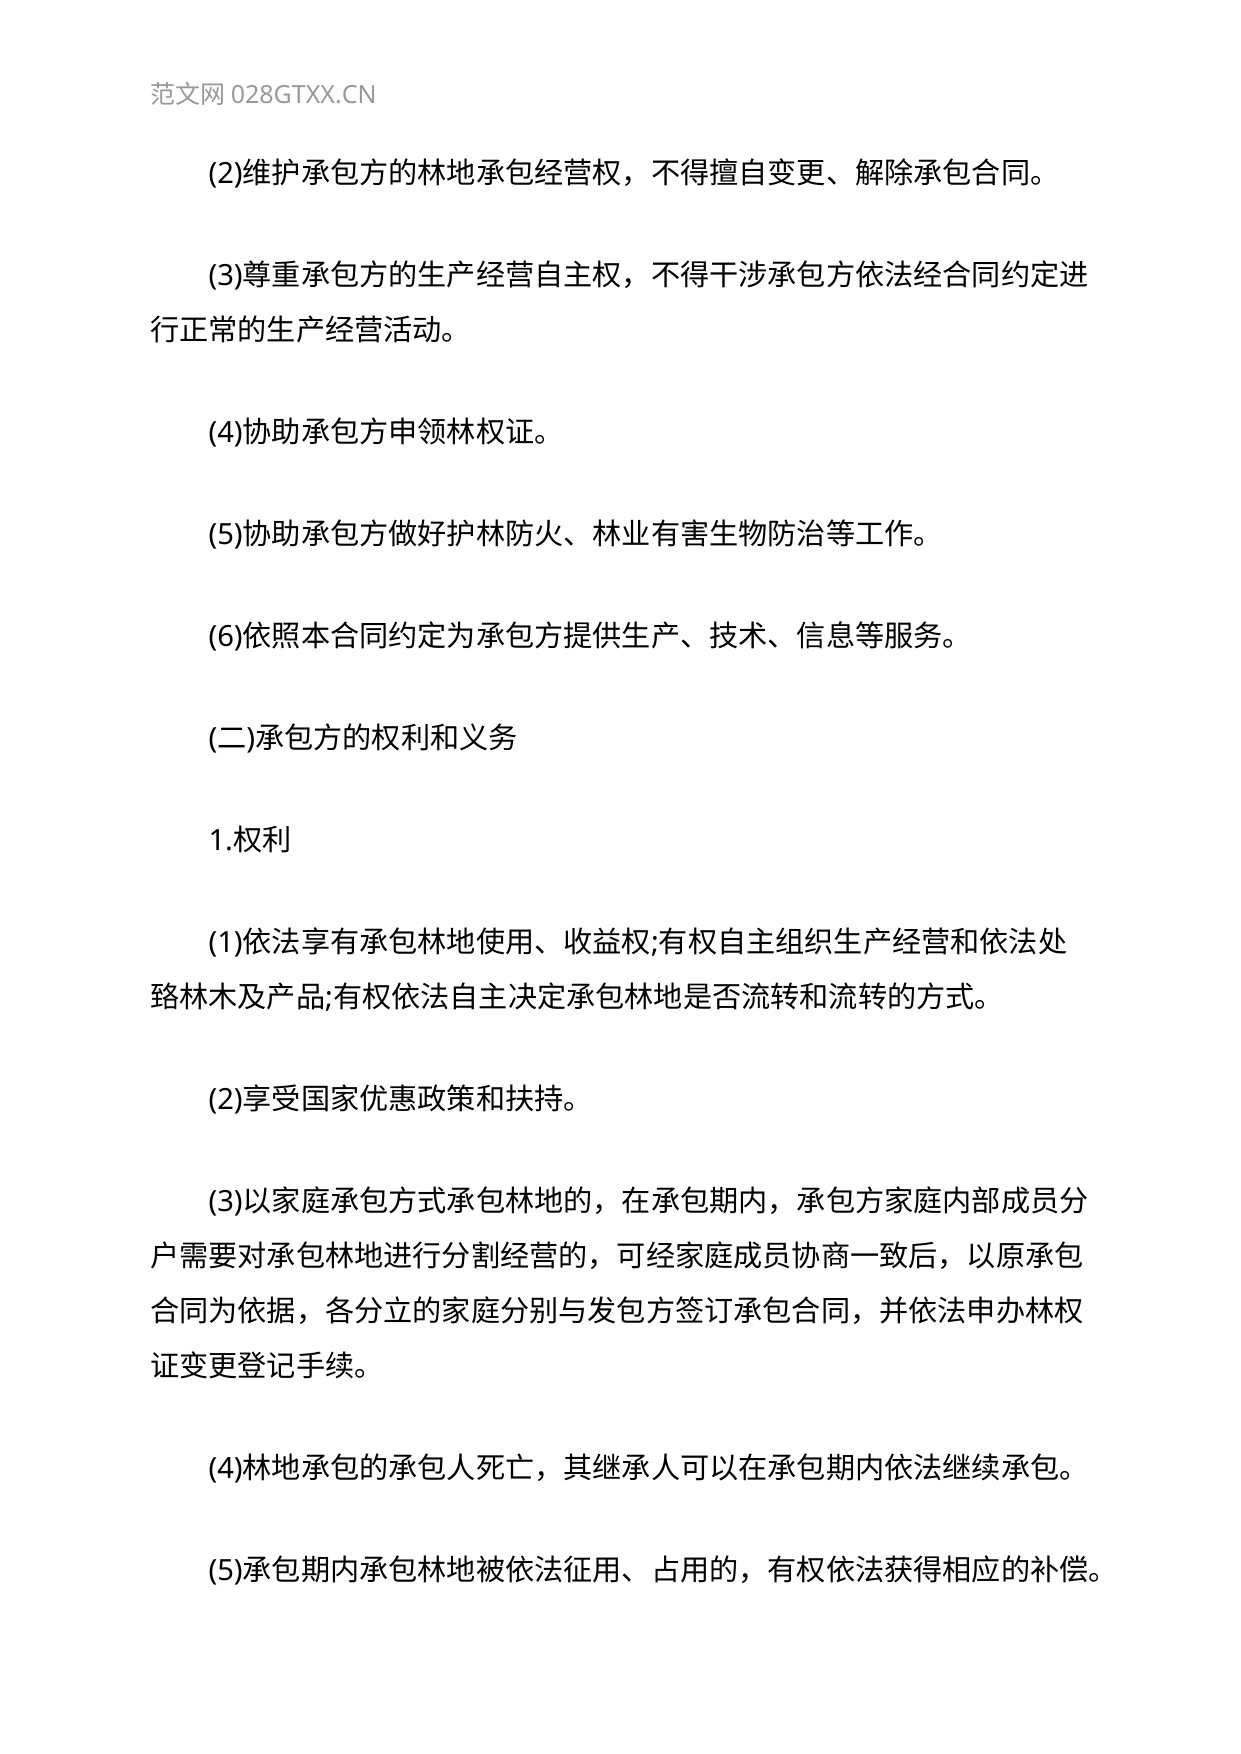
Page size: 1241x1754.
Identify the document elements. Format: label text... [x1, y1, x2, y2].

text (3)以家庭承包方式承包林地的，在承包期内，承包方家庭内部成员分户需要对承包林地进行分割经营的，可经家庭成员协商一致后，以原承包合同为依据，各分立的家庭分别与发包方签订承包合同，并依法申办林权证变更登记手续。 [150, 1178, 1090, 1385]
text (1)依法享有承包林地使用、收益权;有权自主组织生产经营和依法处臵林木及产品;有权依法自主决定承包林地是否流转和流转的方式。 [150, 919, 1090, 1016]
text (5)协助承包方做好护林防火、林业有害生物防治等工作。 [150, 511, 1090, 553]
text (4)协助承包方申领林权证。 [150, 409, 1090, 451]
text (3)尊重承包方的生产经营自主权，不得干涉承包方依法经合同约定进行正常的生产经营活动。 [150, 252, 1090, 349]
text (二)承包方的权利和义务 [150, 715, 1090, 757]
text (6)依照本合同约定为承包方提供生产、技术、信息等服务。 [150, 613, 1090, 655]
text (4)林地承包的承包人死亡，其继承人可以在承包期内依法继续承包。 [150, 1444, 1090, 1487]
text (2)享受国家优惠政策和扶持。 [150, 1076, 1090, 1118]
text 1.权利 [150, 817, 1090, 859]
text (2)维护承包方的林地承包经营权，不得擅自变更、解除承包合同。 [150, 150, 1090, 192]
text (5)承包期内承包林地被依法征用、占用的，有权依法获得相应的补偿。 [150, 1546, 1090, 1588]
